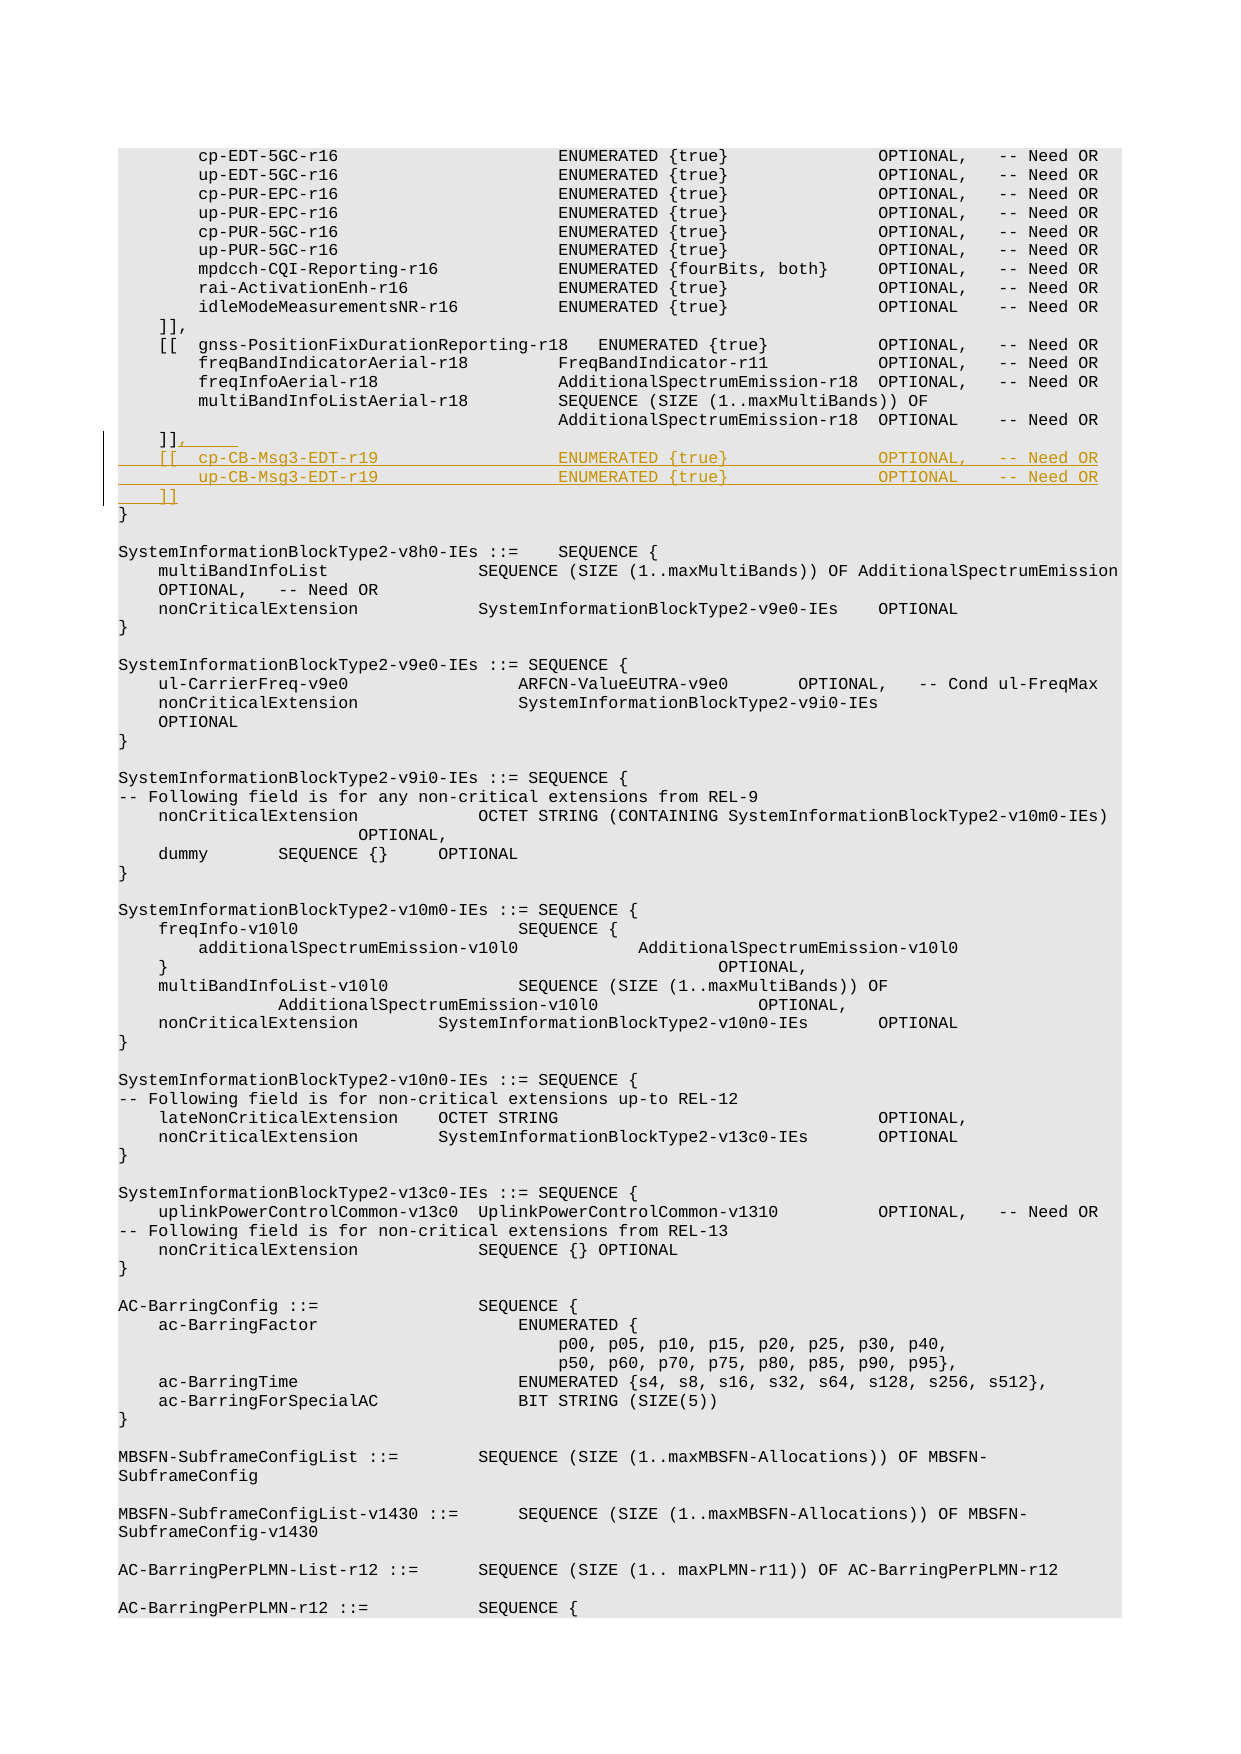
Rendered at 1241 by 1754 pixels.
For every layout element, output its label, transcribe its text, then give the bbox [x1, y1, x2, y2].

text lateNonCriticalExtension OCTET STRING OPTIONAL, [118, 1109, 1122, 1128]
text } [118, 1034, 1122, 1053]
text nonCriticalExtension SystemInformationBlockType2-v9i0-IEs OPTIONAL [118, 694, 1122, 732]
text dummy SEQUENCE {} OPTIONAL [118, 845, 1122, 864]
text freqInfoAerial-r18 AdditionalSpectrumEmission-r18 OPTIONAL, -- Need OR [858, 374, 1122, 393]
text -- Following field is for non-critical extensions up-to REL-12 [118, 1090, 1122, 1109]
text mpdcch-CQI-Reporting-r16 ENUMERATED {fourBits, both} OPTIONAL, -- Need OR [118, 261, 1122, 280]
text } [118, 1260, 1122, 1279]
text nonCriticalExtension SystemInformationBlockType2-v13c0-IEs OPTIONAL [118, 1128, 1122, 1147]
text -- Following field is for non-critical extensions from REL-13 [118, 1222, 1122, 1241]
text AdditionalSpectrumEmission-v10l0 OPTIONAL, [118, 996, 1122, 1015]
text SystemInformationBlockType2-v9i0-IEs ::= SEQUENCE { [118, 770, 1122, 789]
text multiBandInfoListAerial-r18 SEQUENCE (SIZE (1..maxMultiBands)) OF [118, 393, 1122, 412]
text SystemInformationBlockType2-v9e0-IEs ::= SEQUENCE { [118, 657, 1122, 676]
text [[ gnss-PositionFixDurationReporting-r18 ENUMERATED {true} OPTIONAL, -- Need OR [118, 336, 1122, 355]
text AC-BarringConfig ::= SEQUENCE { [118, 1298, 1122, 1317]
text ac-BarringTime ENUMERATED {s4, s8, s16, s32, s64, s128, s256, s512}, [118, 1373, 1122, 1392]
text rai-ActivationEnh-r16 ENUMERATED {true} OPTIONAL, -- Need OR [118, 280, 1122, 298]
text uplinkPowerControlCommon-v13c0 UplinkPowerControlCommon-v1310 OPTIONAL, -- Need OR [118, 1203, 1122, 1222]
text nonCriticalExtension SEQUENCE {} OPTIONAL [118, 1241, 1122, 1260]
text nonCriticalExtension SystemInformationBlockType2-v10n0-IEs OPTIONAL [118, 1015, 1122, 1034]
text p50, p60, p70, p75, p80, p85, p90, p95}, [118, 1354, 1122, 1373]
text cp-PUR-EPC-r16 ENUMERATED {true} OPTIONAL, -- Need OR [118, 185, 1122, 204]
text } [118, 1147, 1122, 1166]
text } [118, 864, 1122, 883]
text } [118, 619, 1122, 638]
text } [118, 732, 1122, 751]
text ]] [118, 431, 1122, 449]
text SystemInformationBlockType2-v10n0-IEs ::= SEQUENCE { [118, 1072, 1122, 1090]
text multiBandInfoList SEQUENCE (SIZE (1..maxMultiBands)) OF AdditionalSpectrumEmission OPTIONAL, -- Need OR [118, 562, 1122, 600]
text freqInfo-v10l0 SEQUENCE { [118, 921, 1122, 939]
text nonCriticalExtension OCTET STRING (CONTAINING SystemInformationBlockType2-v10m0-IEs) OPTIONAL, [118, 808, 1122, 845]
text } [118, 1411, 1122, 1430]
text SystemInformationBlockType2-v10m0-IEs ::= SEQUENCE { [118, 902, 1122, 921]
text AC-BarringPerPLMN-r12 ::= SEQUENCE { [118, 1599, 1122, 1618]
text MBSFN-SubframeConfigList-v1430 ::= SEQUENCE (SIZE (1..maxMBSFN-Allocations)) OF MBSFN-SubframeConfig-v1430 [118, 1505, 1122, 1543]
text multiBandInfoList-v10l0 SEQUENCE (SIZE (1..maxMultiBands)) OF [118, 977, 1122, 996]
text AC-BarringPerPLMN-List-r12 ::= SEQUENCE (SIZE (1.. maxPLMN-r11)) OF AC-BarringPerPLMN-r12 [118, 1562, 1122, 1581]
text -- Following field is for any non-critical extensions from REL-9 [118, 789, 1122, 808]
text idleModeMeasurementsNR-r16 ENUMERATED {true} OPTIONAL -- Need OR [118, 298, 1122, 317]
text MBSFN-SubframeConfigList ::= SEQUENCE (SIZE (1..maxMBSFN-Allocations)) OF MBSFN-SubframeConfig [118, 1449, 1122, 1486]
text ul-CarrierFreq-v9e0 ARFCN-ValueEUTRA-v9e0 OPTIONAL, -- Cond ul-FreqMax [118, 676, 1122, 694]
text } OPTIONAL, [118, 958, 1122, 977]
text AdditionalSpectrumEmission-r18 OPTIONAL -- Need OR [118, 412, 1122, 431]
text additionalSpectrumEmission-v10l0 AdditionalSpectrumEmission-v10l0 [118, 939, 1122, 958]
text up-PUR-5GC-r16 ENUMERATED {true} OPTIONAL, -- Need OR [118, 242, 1122, 261]
text ]], [118, 317, 1122, 336]
text freqInfoAerial-r18 AdditionalSpectrumEmission-r18 OPTIONAL, -- Need OR [118, 374, 558, 393]
text p00, p05, p10, p15, p20, p25, p30, p40, [118, 1336, 1122, 1354]
text freqBandIndicatorAerial-r18 FreqBandIndicator-r11 OPTIONAL, -- Need OR [118, 355, 1122, 374]
text ac-BarringFactor ENUMERATED { [118, 1317, 1122, 1336]
text nonCriticalExtension SystemInformationBlockType2-v9e0-IEs OPTIONAL [118, 600, 1122, 619]
text up-PUR-EPC-r16 ENUMERATED {true} OPTIONAL, -- Need OR [118, 204, 1122, 223]
text ac-BarringForSpecialAC BIT STRING (SIZE(5)) [118, 1392, 1122, 1411]
text SystemInformationBlockType2-v13c0-IEs ::= SEQUENCE { [118, 1185, 1122, 1203]
text SystemInformationBlockType2-v8h0-IEs ::= SEQUENCE { [118, 544, 1122, 562]
text up-EDT-5GC-r16 ENUMERATED {true} OPTIONAL, -- Need OR [118, 167, 1122, 185]
text } [118, 506, 1122, 525]
text cp-PUR-5GC-r16 ENUMERATED {true} OPTIONAL, -- Need OR [118, 223, 1122, 242]
text cp-EDT-5GC-r16 ENUMERATED {true} OPTIONAL, -- Need OR [118, 148, 1122, 167]
